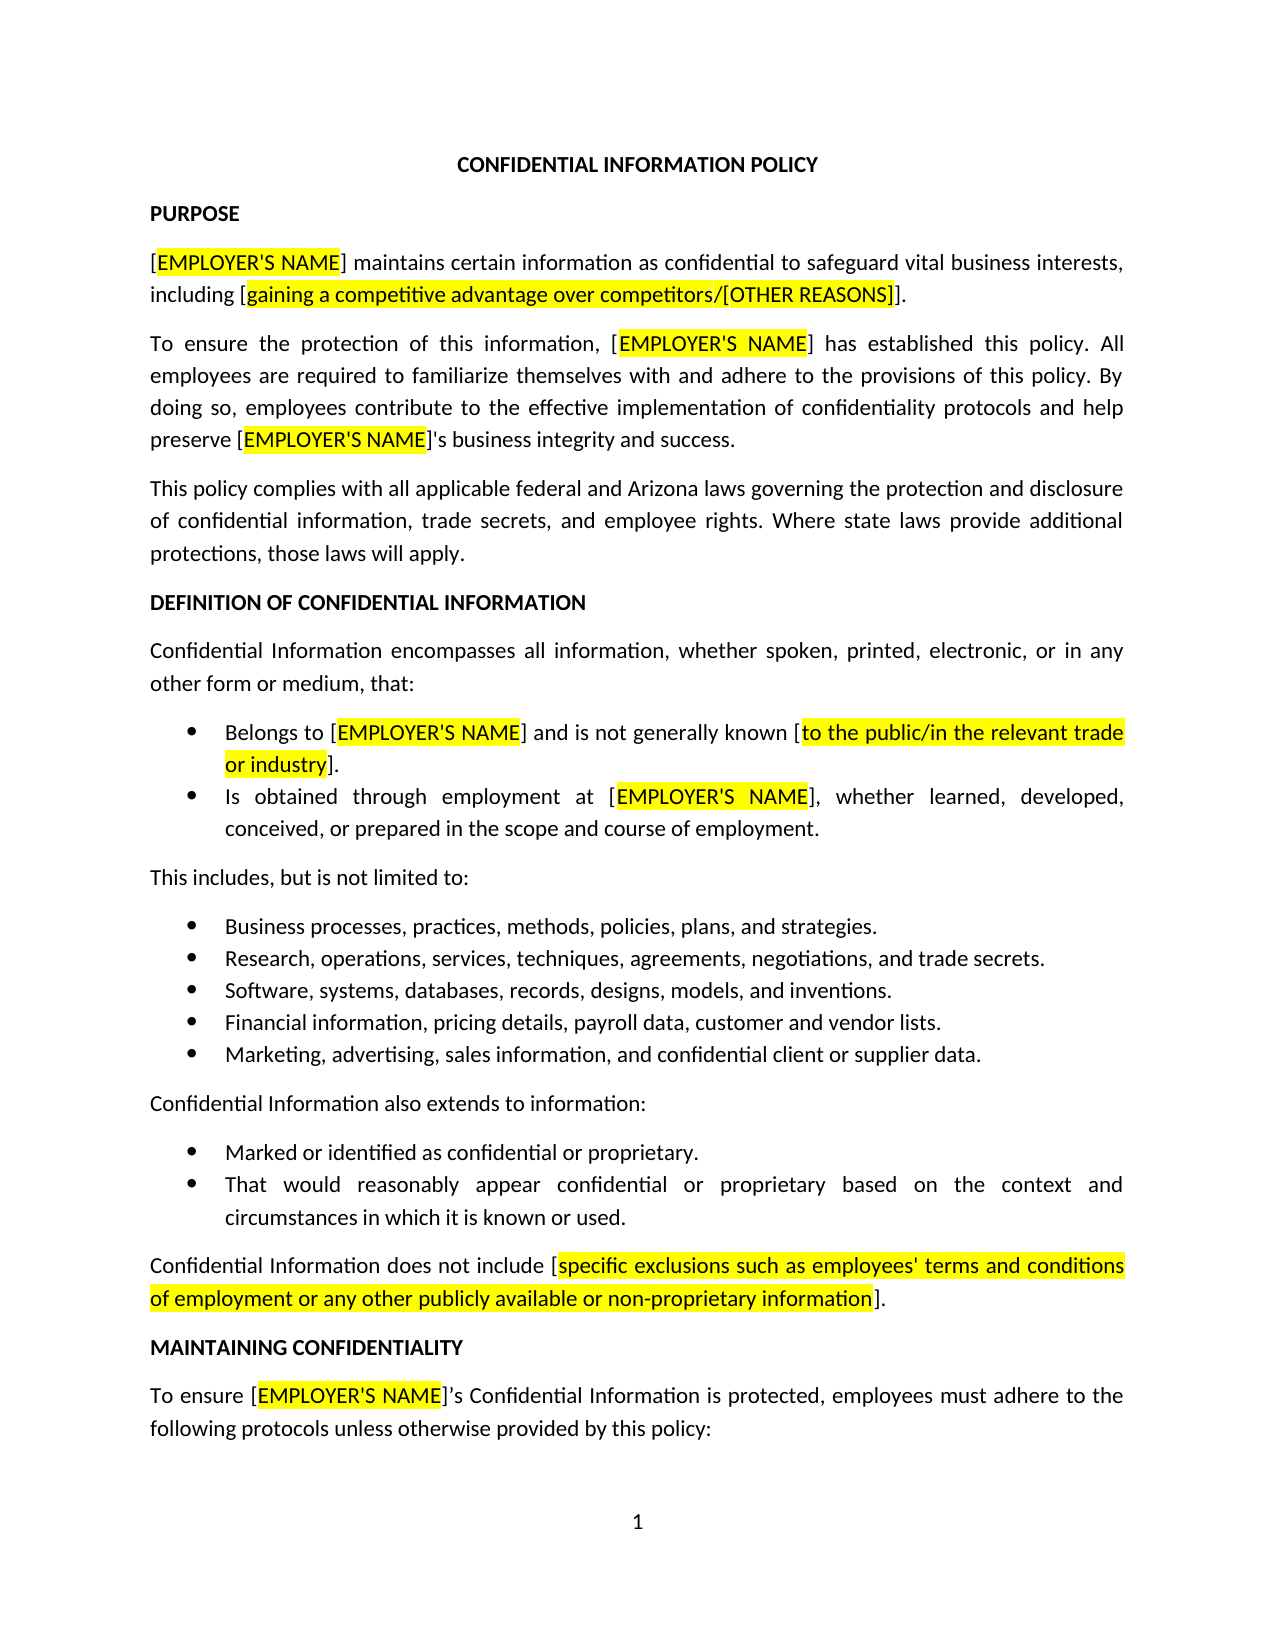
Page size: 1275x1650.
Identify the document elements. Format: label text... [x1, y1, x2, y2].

list Software, systems, databases, records, designs, models, and inventions. [187, 976, 1125, 1004]
text To ensure [EMPLOYER'S NAME]’s Confidential Information is protected, employees must adhere to the following protocols unless otherwise provided by this policy: [150, 1381, 1125, 1442]
list That would reasonably appear confidential or proprietary based on the context and circumstances in which it is known or used. [187, 1171, 1125, 1231]
text CONFIDENTIAL INFORMATION POLICY [150, 150, 1125, 178]
text DEFINITION OF CONFIDENTIAL INFORMATION [150, 588, 1125, 616]
text To ensure the protection of this information, [EMPLOYER'S NAME] has established this policy. All employees are required to familiarize themselves with and adhere to the provisions of this policy. By doing so, employees contribute to the effective implementation of confidentiality protocols and help preserve [EMPLOYER'S NAME]'s business integrity and success. [150, 329, 1125, 454]
list Research, operations, services, techniques, agreements, negotiations, and trade secrets. [187, 944, 1125, 972]
text [EMPLOYER'S NAME] maintains certain information as confidential to safeguard vital business interests, including [gaining a competitive advantage over competitors/[OTHER REASONS]]. [150, 248, 1125, 308]
text Confidential Information also extends to information: [150, 1089, 1125, 1117]
list Financial information, pricing details, payroll data, customer and vendor lists. [187, 1008, 1125, 1036]
text This includes, but is not limited to: [150, 863, 1125, 891]
list Belongs to [EMPLOYER'S NAME] and is not generally known [to the public/in the relevant trade or industry]. [187, 718, 1125, 778]
text MAINTAINING CONFIDENTIALITY [150, 1333, 1125, 1361]
text This policy complies with all applicable federal and Arizona laws governing the protection and disclosure of confidential information, trade secrets, and employee rights. Where state laws provide additional protections, those laws will apply. [150, 474, 1125, 567]
text Confidential Information does not include [specific exclusions such as employees' terms and conditions of employment or any other publicly available or non-proprietary information]. [150, 1252, 1125, 1312]
list Marketing, advertising, sales information, and confidential client or supplier data. [187, 1041, 1125, 1069]
text PURPOSE [150, 199, 1125, 227]
list Marked or identified as confidential or proprietary. [187, 1138, 1125, 1166]
list Is obtained through employment at [EMPLOYER'S NAME], whether learned, developed, conceived, or prepared in the scope and course of employment. [187, 782, 1125, 842]
text Confidential Information encompasses all information, whether spoken, printed, electronic, or in any other form or medium, that: [150, 637, 1125, 697]
list Business processes, practices, methods, policies, plans, and strategies. [187, 912, 1125, 940]
